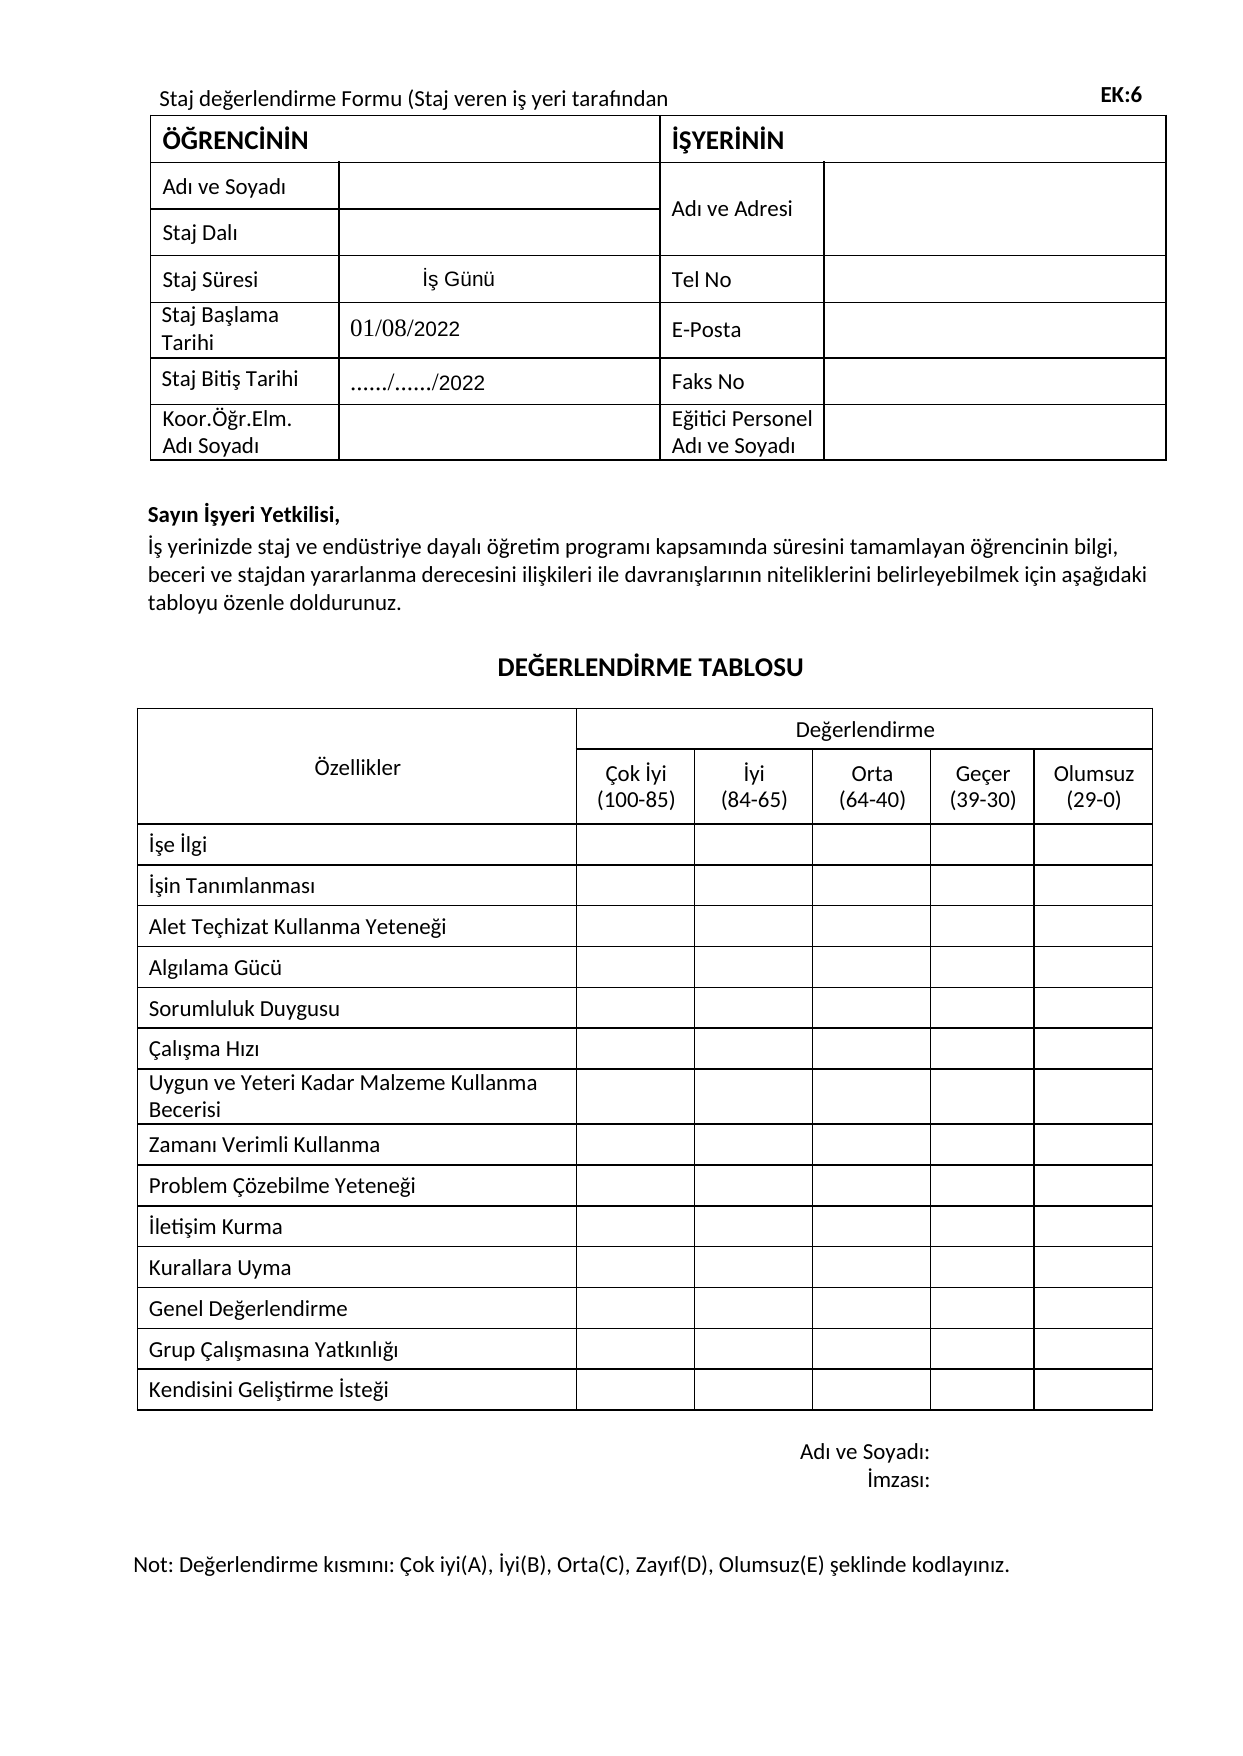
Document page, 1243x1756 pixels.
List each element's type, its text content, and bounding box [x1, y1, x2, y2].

table_cell [813, 1125, 930, 1164]
table_cell Uygun ve Yeteri Kadar Malzeme Kullanma Becerisi [138, 1070, 576, 1123]
table_cell [577, 1070, 694, 1123]
table_cell [695, 947, 812, 986]
subtitle DEĞERLENDİRME TABLOSU [123, 650, 1178, 683]
text Adı ve Soyadı: [106, 1437, 930, 1465]
table_cell [340, 405, 659, 459]
table_cell Tel No [661, 256, 823, 302]
table_cell Problem Çözebilme Yeteneği [138, 1166, 576, 1205]
table_cell [813, 1207, 930, 1246]
table_header ÖĞRENCİNİN [151, 116, 659, 161]
table_cell Çalışma Hızı [138, 1029, 576, 1068]
table_cell [931, 1070, 1033, 1123]
table_cell Eğitici Personel Adı ve Soyadı [661, 405, 823, 459]
table_cell [577, 1125, 694, 1164]
table_cell [695, 1329, 812, 1368]
table_cell [931, 906, 1033, 946]
table_cell [931, 825, 1033, 864]
table_cell [1035, 1070, 1152, 1123]
table_cell Orta (64-40) [813, 750, 930, 823]
table_cell [1035, 947, 1152, 986]
table_cell Geçer (39-30) [931, 750, 1033, 823]
table_cell [695, 1370, 812, 1409]
table_cell Adı ve Soyadı [151, 163, 338, 208]
table_cell Algılama Gücü [138, 947, 576, 986]
table_cell İletişim Kurma [138, 1207, 576, 1246]
table_cell Kendisini Geliştirme İsteği [138, 1370, 576, 1409]
table_cell [695, 825, 812, 864]
table_cell [695, 906, 812, 946]
table_cell [695, 1247, 812, 1286]
table_cell Çok İyi (100-85) [577, 750, 694, 823]
table_cell [813, 1247, 930, 1286]
table_cell Grup Çalışmasına Yatkınlığı [138, 1329, 576, 1368]
table_cell Staj Bitiş Tarihi [151, 359, 338, 404]
table_cell [931, 1288, 1033, 1327]
table_cell [1035, 988, 1152, 1027]
table_cell [695, 1207, 812, 1246]
table_header Değerlendirme [577, 709, 1152, 748]
table_cell [825, 256, 1165, 302]
table_cell [577, 1166, 694, 1205]
table_cell [695, 1125, 812, 1164]
table_cell [695, 1070, 812, 1123]
text Not: Değerlendirme kısmını: Çok iyi(A), İyi(B), Orta(C), Zayıf(D), Olumsuz(E) şeklinde kodlayınız. [133, 1550, 1178, 1578]
table_cell [577, 1370, 694, 1409]
text İmzası: [106, 1465, 930, 1493]
table_cell [825, 163, 1165, 255]
table_cell Zamanı Verimli Kullanma [138, 1125, 576, 1164]
table_cell İş Günü [340, 256, 659, 302]
table_cell [813, 988, 930, 1027]
table_cell [931, 1207, 1033, 1246]
table_cell Staj Dalı [151, 210, 338, 255]
table_cell [577, 988, 694, 1027]
table_cell [577, 906, 694, 946]
table_cell Koor.Öğr.Elm. Adı Soyadı [151, 405, 338, 459]
table_cell [813, 866, 930, 905]
table_cell [695, 1288, 812, 1327]
table_cell [340, 210, 659, 255]
table_cell [813, 947, 930, 986]
table_cell [577, 1288, 694, 1327]
table_cell [931, 1029, 1033, 1068]
table_cell E-Posta [661, 303, 823, 357]
table_cell [577, 866, 694, 905]
table_cell [813, 906, 930, 946]
table_cell Faks No [661, 359, 823, 404]
table_cell [1035, 1370, 1152, 1409]
table_cell [813, 1288, 930, 1327]
table_header Özellikler [138, 709, 576, 823]
table_cell 01/08/2022 [340, 303, 659, 357]
table_cell [931, 1247, 1033, 1286]
table_cell [1035, 1247, 1152, 1286]
table_cell [577, 947, 694, 986]
table_cell Adı ve Adresi [661, 163, 823, 255]
table_cell [695, 1166, 812, 1205]
table_cell [695, 1029, 812, 1068]
table_cell [813, 825, 930, 864]
table_cell [931, 988, 1033, 1027]
table_cell [1035, 825, 1152, 864]
table_header İŞYERİNİN [661, 116, 1165, 161]
table_cell [931, 1166, 1033, 1205]
table_cell Alet Teçhizat Kullanma Yeteneği [138, 906, 576, 946]
table_cell [577, 825, 694, 864]
table_cell [1035, 1207, 1152, 1246]
table_cell [813, 1370, 930, 1409]
table_cell [1035, 1125, 1152, 1164]
table_cell Olumsuz (29-0) [1035, 750, 1152, 823]
table_cell Staj Süresi [151, 256, 338, 302]
table_cell [1035, 906, 1152, 946]
table_cell [1035, 1029, 1152, 1068]
table_cell [813, 1029, 930, 1068]
table_cell [340, 163, 659, 208]
table_cell [577, 1207, 694, 1246]
table_cell [931, 1125, 1033, 1164]
table_cell ....../....../2022 [340, 359, 659, 404]
text İş yerinizde staj ve endüstriye dayalı öğretim programı kapsamında süresini tamamlayan öğrencinin bilgi, beceri ve stajdan yararlanma derecesini ilişkileri ile davranışlarının niteliklerini belirleyebilmek için aşağıdaki tabloyu özenle doldurunuz. [148, 532, 1176, 617]
table_cell [825, 359, 1165, 404]
table_cell [1035, 1166, 1152, 1205]
table_cell [931, 1329, 1033, 1368]
table_cell Sorumluluk Duygusu [138, 988, 576, 1027]
table_cell İşin Tanımlanması [138, 866, 576, 905]
table_cell [931, 1370, 1033, 1409]
table_cell [695, 988, 812, 1027]
table_cell [813, 1329, 930, 1368]
table_cell [813, 1166, 930, 1205]
table_cell İyi (84-65) [695, 750, 812, 823]
table_cell [577, 1029, 694, 1068]
table_cell Staj Başlama Tarihi [151, 303, 338, 357]
table_cell [695, 866, 812, 905]
table_cell Kurallara Uyma [138, 1247, 576, 1286]
table_cell [1035, 1329, 1152, 1368]
table_cell [931, 866, 1033, 905]
table_cell [825, 405, 1165, 459]
subtitle Sayın İşyeri Yetkilisi, [148, 501, 1178, 529]
table_cell [931, 947, 1033, 986]
table_cell Genel Değerlendirme [138, 1288, 576, 1327]
table_cell [1035, 1288, 1152, 1327]
table_cell [825, 303, 1165, 357]
table_cell [577, 1247, 694, 1286]
table_cell [577, 1329, 694, 1368]
table_cell [1035, 866, 1152, 905]
table_cell [813, 1070, 930, 1123]
table_cell İşe İlgi [138, 825, 576, 864]
